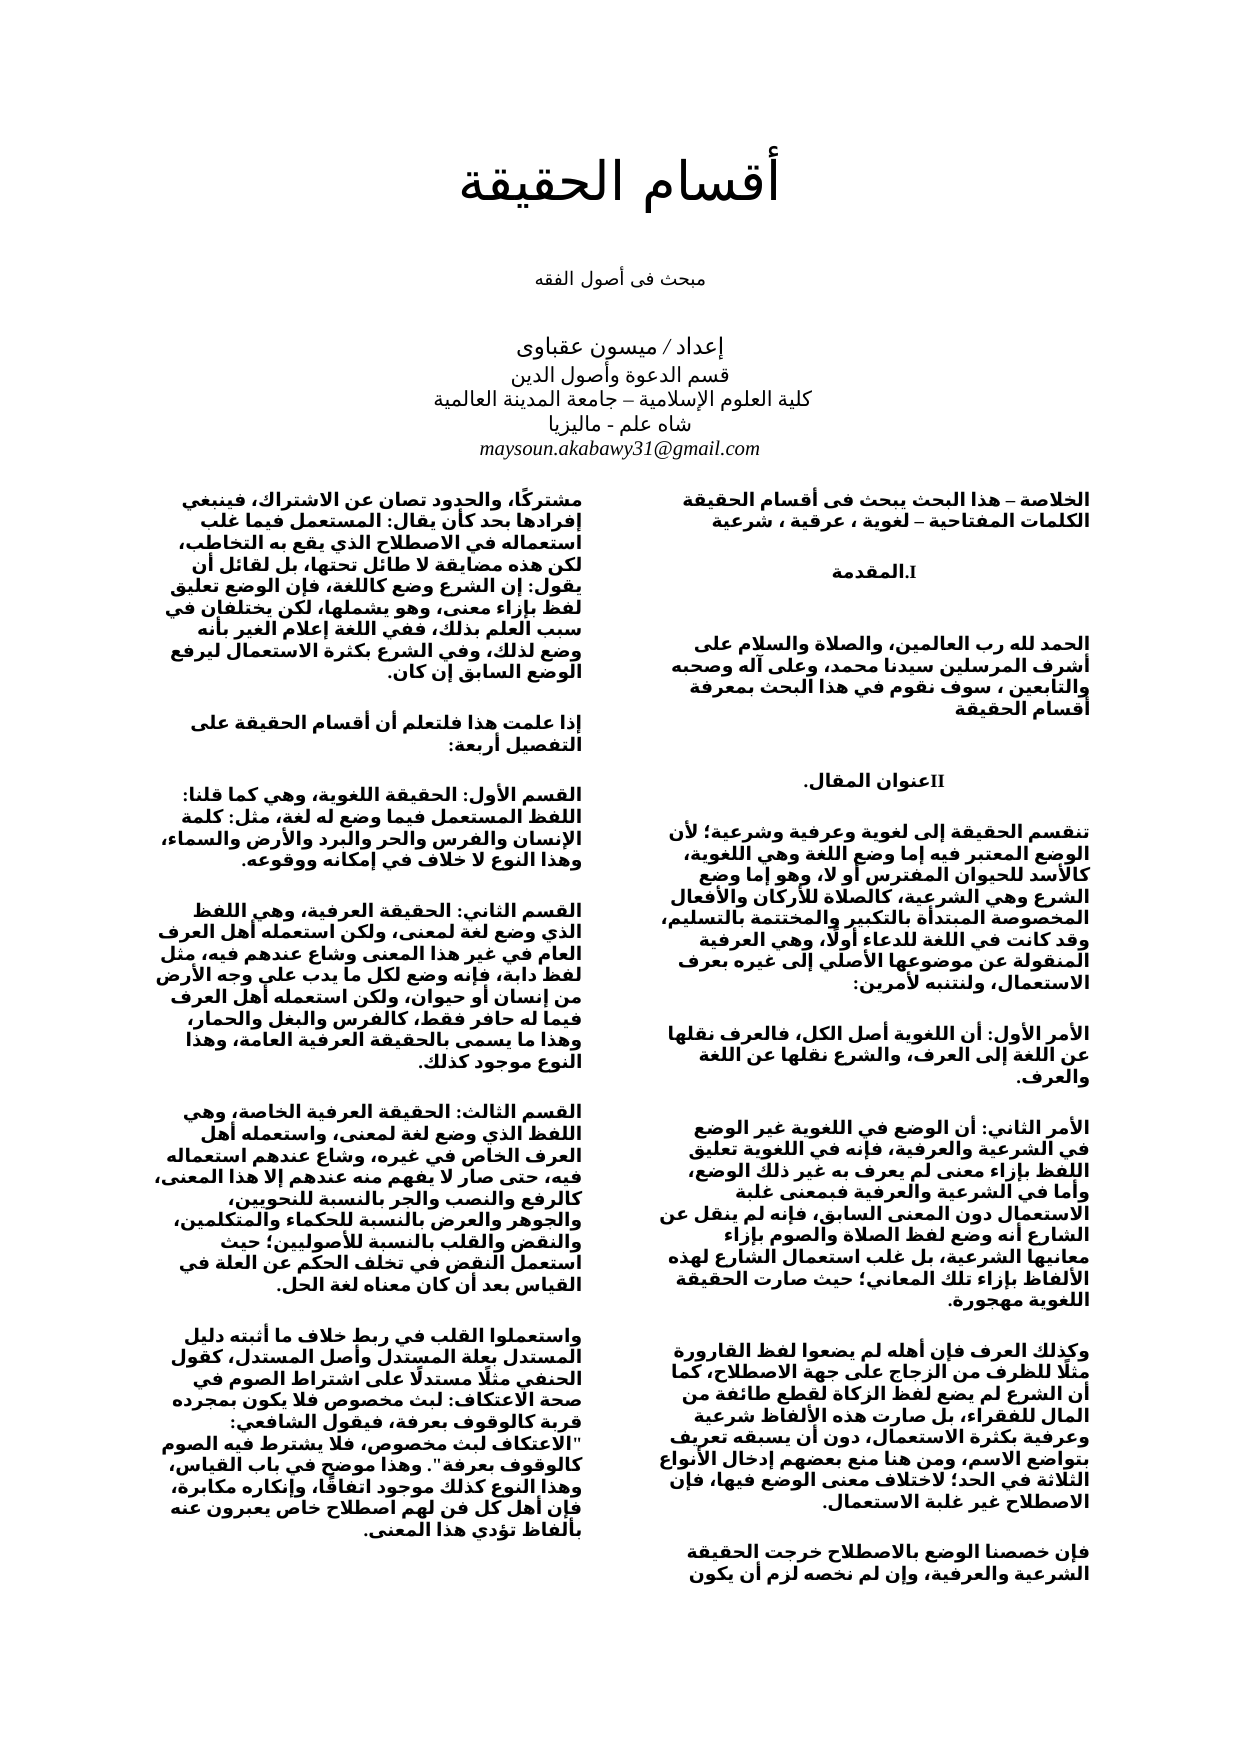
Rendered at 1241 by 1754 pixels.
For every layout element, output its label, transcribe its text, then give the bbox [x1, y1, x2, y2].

text القسم الثالث: الحقيقة العرفية الخاصة، وهي اللفظ الذي وضع لغة لمعنى، واستعمله أهل العرف الخاص في غيره، وشاع عندهم استعماله فيه، حتى صار لا يفهم منه عندهم إلا هذا المعنى، كالرفع والنصب والجر بالنسبة للنحويين، والجوهر والعرض بالنسبة للحكماء والمتكلمين، والنقض والقلب بالنسبة للأصوليين؛ حيث استعمل النقض في تخلف الحكم عن العلة في القياس بعد أن كان معناه لغة الحل. [150, 1101, 583, 1295]
text تنقسم الحقيقة إلى لغوية وعرفية وشرعية؛ لأن الوضع المعتبر فيه إما وضع اللغة وهي اللغوية، كالأسد للحيوان المفترس أو لا، وهو إما وضع الشرع وهي الشرعية، كالصلاة للأركان والأفعال المخصوصة المبتدأة بالتكبير والمختتمة بالتسليم، وقد كانت في اللغة للدعاء أولًا، وهي العرفية المنقولة عن موضوعها الأصلي إلى غيره بعرف الاستعمال، ولنتنبه لأمرين: [658, 821, 1090, 993]
text مبحث فى أصول الفقه [150, 243, 1090, 295]
text شاه علم - ماليزيا [150, 411, 1090, 436]
text الأمر الثاني: أن الوضع في اللغوية غير الوضع في الشرعية والعرفية، فإنه في اللغوية تعليق اللفظ بإزاء معنى لم يعرف به غير ذلك الوضع، وأما في الشرعية والعرفية فبمعنى غلبة الاستعمال دون المعنى السابق، فإنه لم ينقل عن الشارع أنه وضع لفظ الصلاة والصوم بإزاء معانيها الشرعية، بل غلب استعمال الشارع لهذه الألفاظ بإزاء تلك المعاني؛ حيث صارت الحقيقة اللغوية مهجورة. [658, 1117, 1090, 1311]
text القسم الثاني: الحقيقة العرفية، وهي اللفظ الذي وضع لغة لمعنى، ولكن استعمله أهل العرف العام في غير هذا المعنى وشاع عندهم فيه، مثل لفظ دابة، فإنه وضع لكل ما يدب على وجه الأرض من إنسان أو حيوان، ولكن استعمله أهل العرف فيما له حافر فقط، كالفرس والبغل والحمار، وهذا ما يسمى بالحقيقة العرفية العامة، وهذا النوع موجود كذلك. [150, 900, 583, 1072]
text فإن خصصنا الوضع بالاصطلاح خرجت الحقيقة الشرعية والعرفية، وإن لم نخصه لزم أن يكون مشتركًا، والحدود تصان عن الاشتراك، فينبغي إفرادها بحد كأن يقال: المستعمل فيما غلب استعماله في الاصطلاح الذي يقع به التخاطب، لكن هذه مضايقة لا طائل تحتها، بل لقائل أن يقول: إن الشرع وضع كاللغة، فإن الوضع تعليق لفظ بإزاء معنى، وهو يشملها، لكن يختلفان في سبب العلم بذلك، ففي اللغة إعلام الغير بأنه وضع لذلك، وفي الشرع بكثرة الاستعمال ليرفع الوضع السابق إن كان. [150, 489, 583, 683]
text .عنوان المقالII [658, 749, 1090, 792]
text الخلاصة – هذا البحث يبحث فى أقسام الحقيقة الكلمات المفتاحية – لغوية ، عرقية ، شرعية [658, 489, 1090, 532]
text إذا علمت هذا فلتعلم أن أقسام الحقيقة على التفصيل أربعة: [150, 712, 583, 755]
text كلية العلوم الإسلامية – جامعة المدينة العالمية [150, 387, 1090, 411]
text المقدمة.I [658, 561, 1090, 583]
text أقسام الحقيقة [150, 150, 1090, 213]
text واستعملوا القلب في ربط خلاف ما أثبته دليل المستدل بعلة المستدل وأصل المستدل، كقول الحنفي مثلًا مستدلًا على اشتراط الصوم في صحة الاعتكاف: لبث مخصوص فلا يكون بمجرده قربة كالوقوف بعرفة، فيقول الشافعي: "الاعتكاف لبث مخصوص، فلا يشترط فيه الصوم كالوقوف بعرفة". وهذا موضح في باب القياس، وهذا النوع كذلك موجود اتفاقًا، وإنكاره مكابرة، فإن أهل كل فن لهم اصطلاح خاص يعبرون عنه بألفاظ تؤدي هذا المعنى. [150, 1324, 583, 1540]
text إعداد / ميسون عقباوى [150, 333, 1090, 359]
text وكذلك العرف فإن أهله لم يضعوا لفظ القارورة مثلًا للظرف من الزجاج على جهة الاصطلاح، كما أن الشرع لم يضع لفظ الزكاة لقطع طائفة من المال للفقراء، بل صارت هذه الألفاظ شرعية وعرفية بكثرة الاستعمال، دون أن يسبقه تعريف بتواضع الاسم، ومن هنا منع بعضهم إدخال الأنواع الثلاثة في الحد؛ لاختلاف معنى الوضع فيها، فإن الاصطلاح غير غلبة الاستعمال. [658, 1340, 1090, 1512]
text maysoun.akabawy31@gmail.com [150, 436, 1090, 459]
text قسم الدعوة وأصول الدين [150, 363, 1090, 387]
text القسم الأول: الحقيقة اللغوية، وهي كما قلنا: اللفظ المستعمل فيما وضع له لغة، مثل: كلمة الإنسان والفرس والحر والبرد والأرض والسماء، وهذا النوع لا خلاف في إمكانه ووقوعه. [150, 784, 583, 871]
text الحمد لله رب العالمين، والصلاة والسلام على أشرف المرسلين سيدنا محمد، وعلى آله وصحبه والتابعين ، سوف نقوم في هذا البحث بمعرفة أقسام الحقيقة [658, 612, 1090, 719]
text الأمر الأول: أن اللغوية أصل الكل، فالعرف نقلها عن اللغة إلى العرف، والشرع نقلها عن اللغة والعرف. [658, 1023, 1090, 1087]
